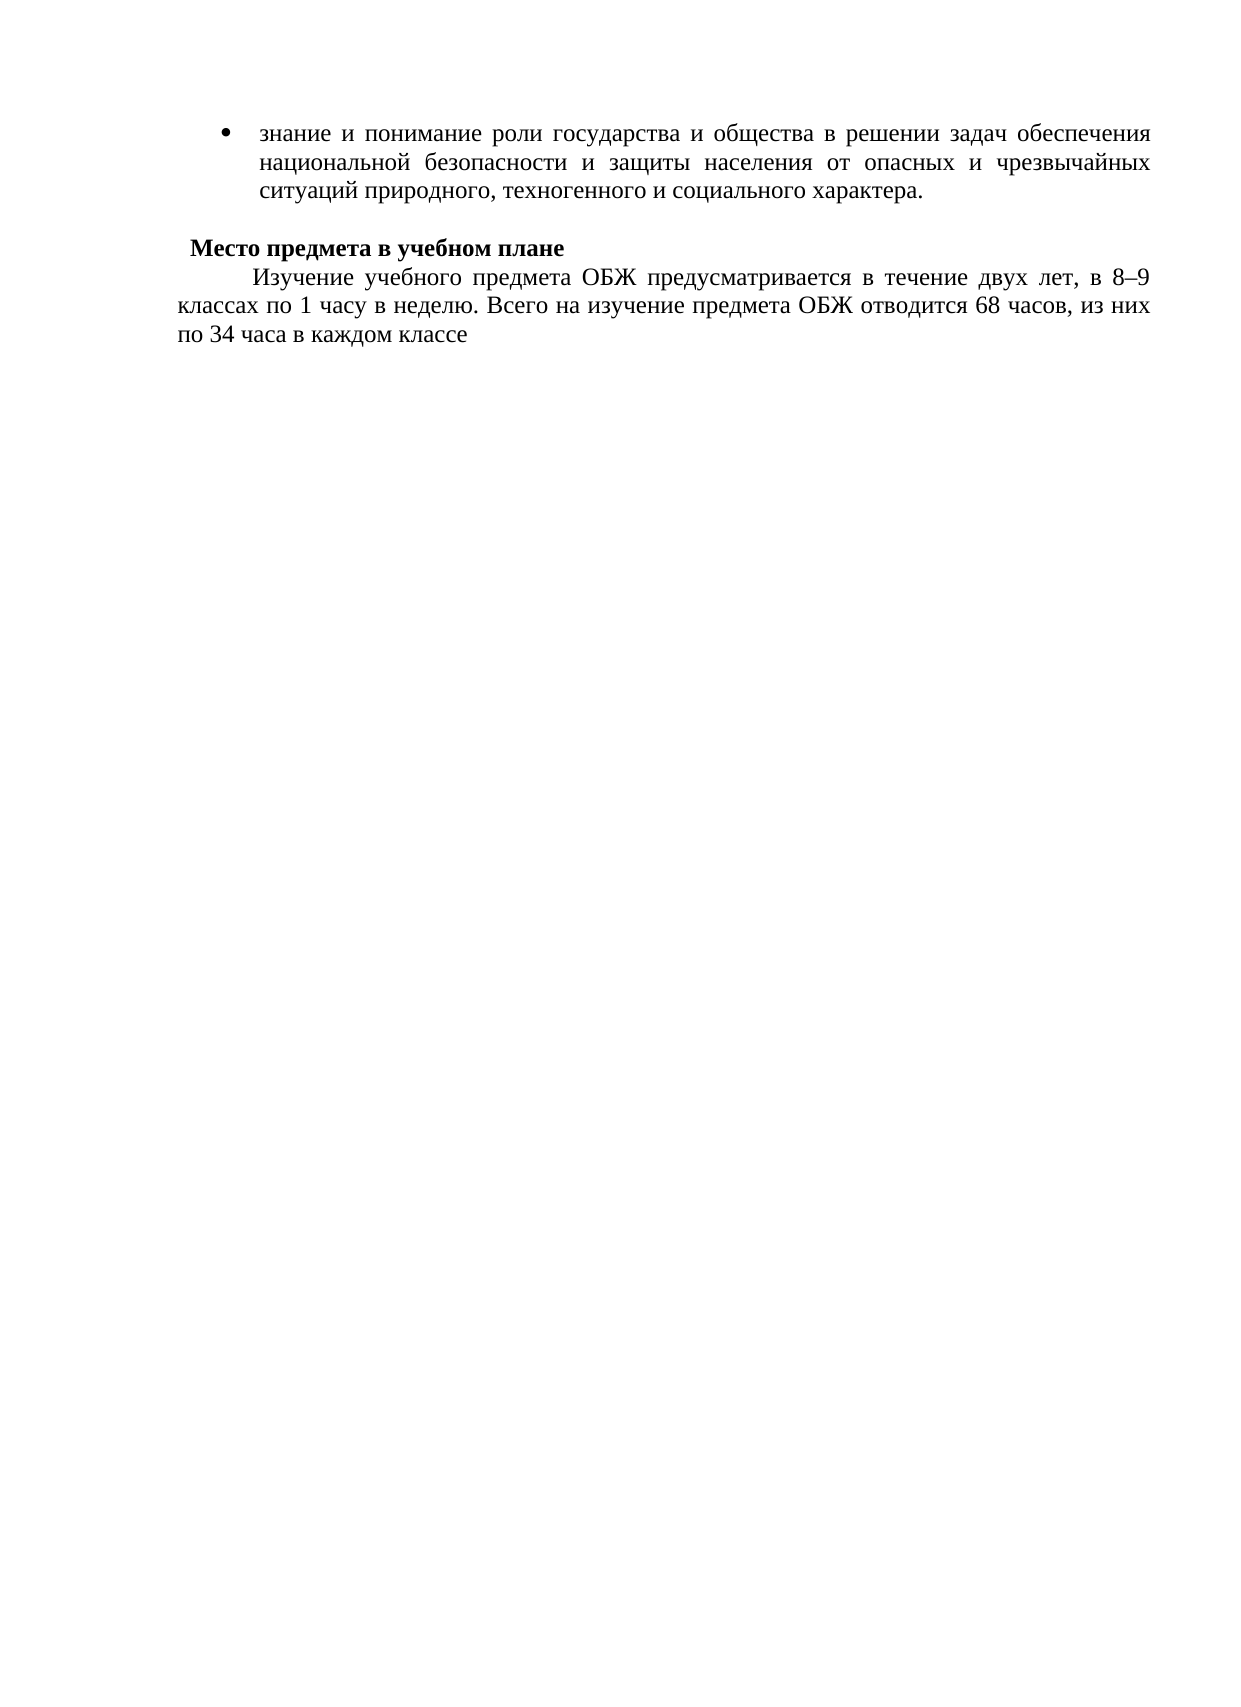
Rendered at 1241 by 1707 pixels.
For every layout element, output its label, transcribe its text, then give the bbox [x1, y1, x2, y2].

text Место предмета в учебном плане [190, 233, 1152, 262]
list знание и понимание роли государства и общества в решении задач обеспечения национальной безопасности и защиты населения от опасных и чрезвычайных ситуаций природного, техногенного и социального характера. [222, 118, 1152, 204]
text Изучение учебного предмета ОБЖ предусматривается в течение двух лет, в 8–9 классах по 1 часу в неделю. Всего на изучение предмета ОБЖ отводится 68 часов, из них по 34 часа в каждом классе [177, 262, 1152, 348]
